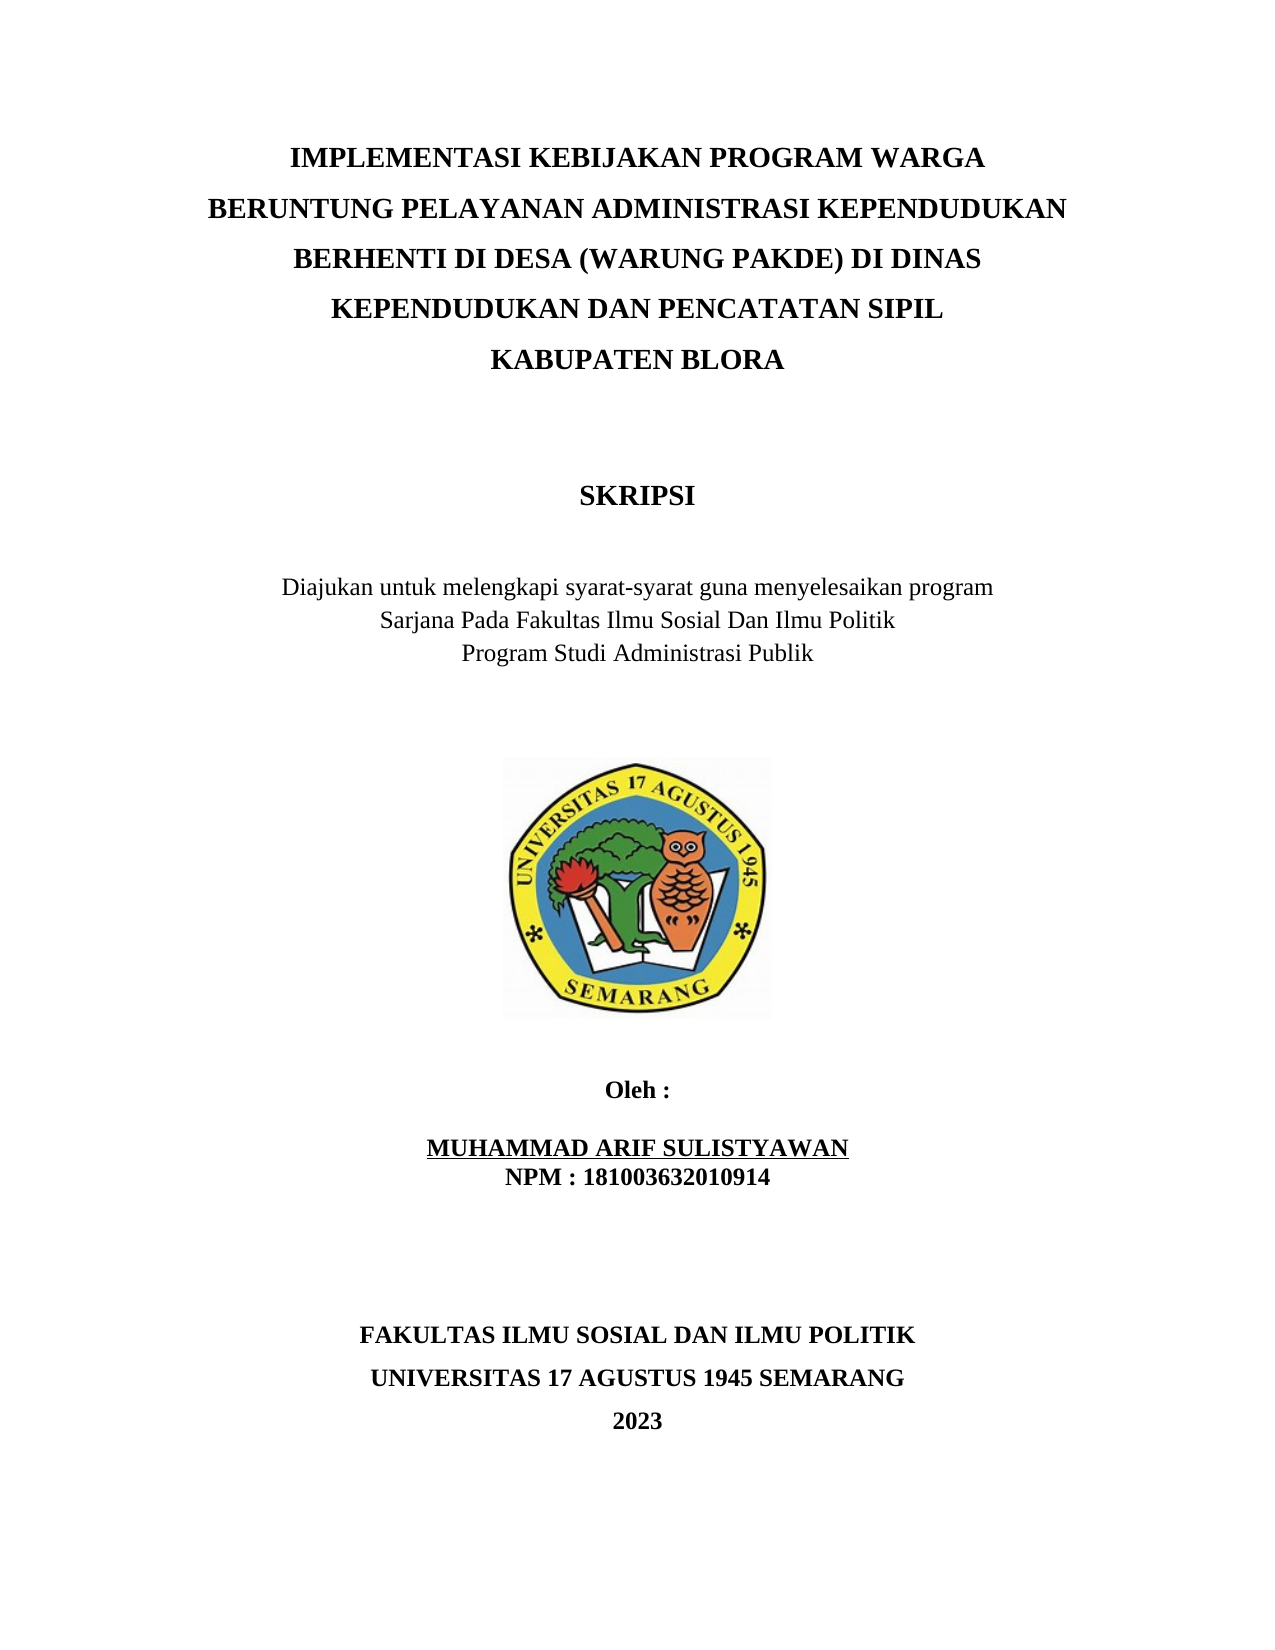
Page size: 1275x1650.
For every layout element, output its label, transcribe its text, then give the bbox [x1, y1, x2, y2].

text NPM : 181003632010914 [206, 1162, 1069, 1191]
text Oleh : [206, 1076, 1069, 1104]
text FAKULTAS ILMU SOSIAL DAN ILMU POLITIK [206, 1320, 1069, 1349]
text SKRIPSI [206, 478, 1069, 512]
text KABUPATEN BLORA [206, 342, 1069, 375]
text Sarjana Pada Fakultas Ilmu Sosial Dan Ilmu Politik [206, 605, 1069, 634]
text UNIVERSITAS 17 AGUSTUS 1945 SEMARANG [206, 1363, 1069, 1392]
text IMPLEMENTASI KEBIJAKAN PROGRAM WARGA BERUNTUNG PELAYANAN ADMINISTRASI KEPENDUDUKAN BERHENTI DI DESA (WARUNG PAKDE) DI DINAS KEPENDUDUKAN DAN PENCATATAN SIPIL [206, 141, 1069, 325]
text 2023 [206, 1406, 1069, 1435]
text Program Studi Administrasi Publik [206, 638, 1069, 667]
picture [503, 757, 772, 1019]
text MUHAMMAD ARIF SULISTYAWAN [206, 1133, 1069, 1162]
text Diajukan untuk melengkapi syarat-syarat guna menyelesaikan program [206, 572, 1069, 601]
